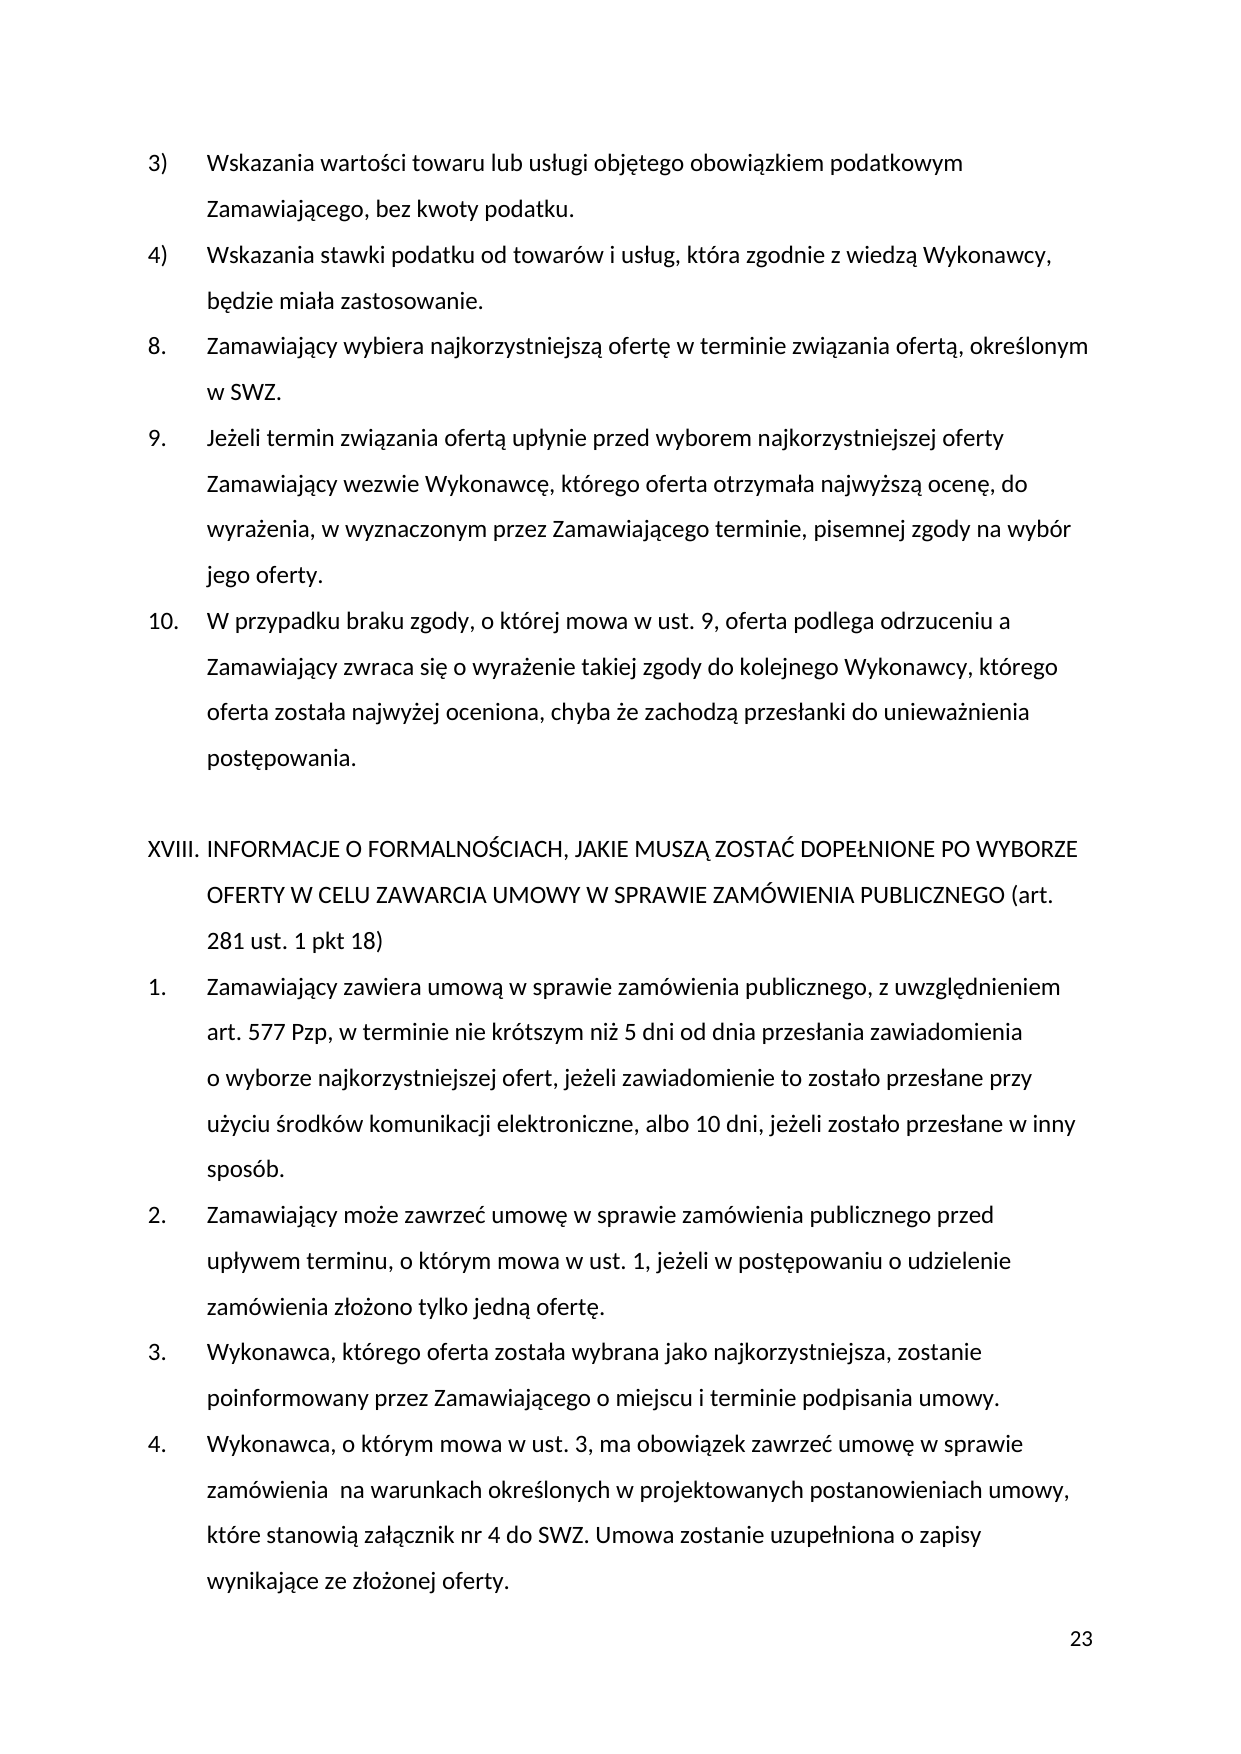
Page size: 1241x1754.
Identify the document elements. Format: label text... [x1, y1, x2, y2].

list W przypadku braku zgody, o której mowa w ust. 9, oferta podlega odrzuceniu a Zamawiający zwraca się o wyrażenie takiej zgody do kolejnego Wykonawcy, którego oferta została najwyżej oceniona, chyba że zachodzą przesłanki do unieważnienia postępowania. [148, 605, 1093, 773]
list INFORMACJE O FORMALNOŚCIACH, JAKIE MUSZĄ ZOSTAĆ DOPEŁNIONE PO WYBORZE OFERTY W CELU ZAWARCIA UMOWY W SPRAWIE ZAMÓWIENIA PUBLICZNEGO (art. 281 ust. 1 pkt 18) [148, 833, 1093, 956]
list Wskazania wartości towaru lub usługi objętego obowiązkiem podatkowym Zamawiającego, bez kwoty podatku. [148, 148, 1093, 224]
list Jeżeli termin związania ofertą upłynie przed wyborem najkorzystniejszej oferty Zamawiający wezwie Wykonawcę, którego oferta otrzymała najwyższą ocenę, do wyrażenia, w wyznaczonym przez Zamawiającego terminie, pisemnej zgody na wybór jego oferty. [148, 422, 1093, 590]
list Zamawiający może zawrzeć umowę w sprawie zamówienia publicznego przed upływem terminu, o którym mowa w ust. 1, jeżeli w postępowaniu o udzielenie zamówienia złożono tylko jedną ofertę. [148, 1199, 1093, 1321]
list Wskazania stawki podatku od towarów i usług, która zgodnie z wiedzą Wykonawcy, będzie miała zastosowanie. [148, 239, 1093, 315]
list Wykonawca, którego oferta została wybrana jako najkorzystniejsza, zostanie poinformowany przez Zamawiającego o miejscu i terminie podpisania umowy. [148, 1337, 1093, 1413]
list Wykonawca, o którym mowa w ust. 3, ma obowiązek zawrzeć umowę w sprawie zamówienia na warunkach określonych w projektowanych postanowieniach umowy, które stanowią załącznik nr 4 do SWZ. Umowa zostanie uzupełniona o zapisy wynikające ze złożonej oferty. [148, 1428, 1093, 1596]
list Zamawiający wybiera najkorzystniejszą ofertę w terminie związania ofertą, określonym w SWZ. [148, 331, 1093, 407]
list Zamawiający zawiera umową w sprawie zamówienia publicznego, z uwzględnieniem art. 577 Pzp, w terminie nie krótszym niż 5 dni od dnia przesłania zawiadomienia o wyborze najkorzystniejszej ofert, jeżeli zawiadomienie to zostało przesłane przy użyciu środków komunikacji elektroniczne, albo 10 dni, jeżeli zostało przesłane w inny sposób. [148, 971, 1093, 1184]
